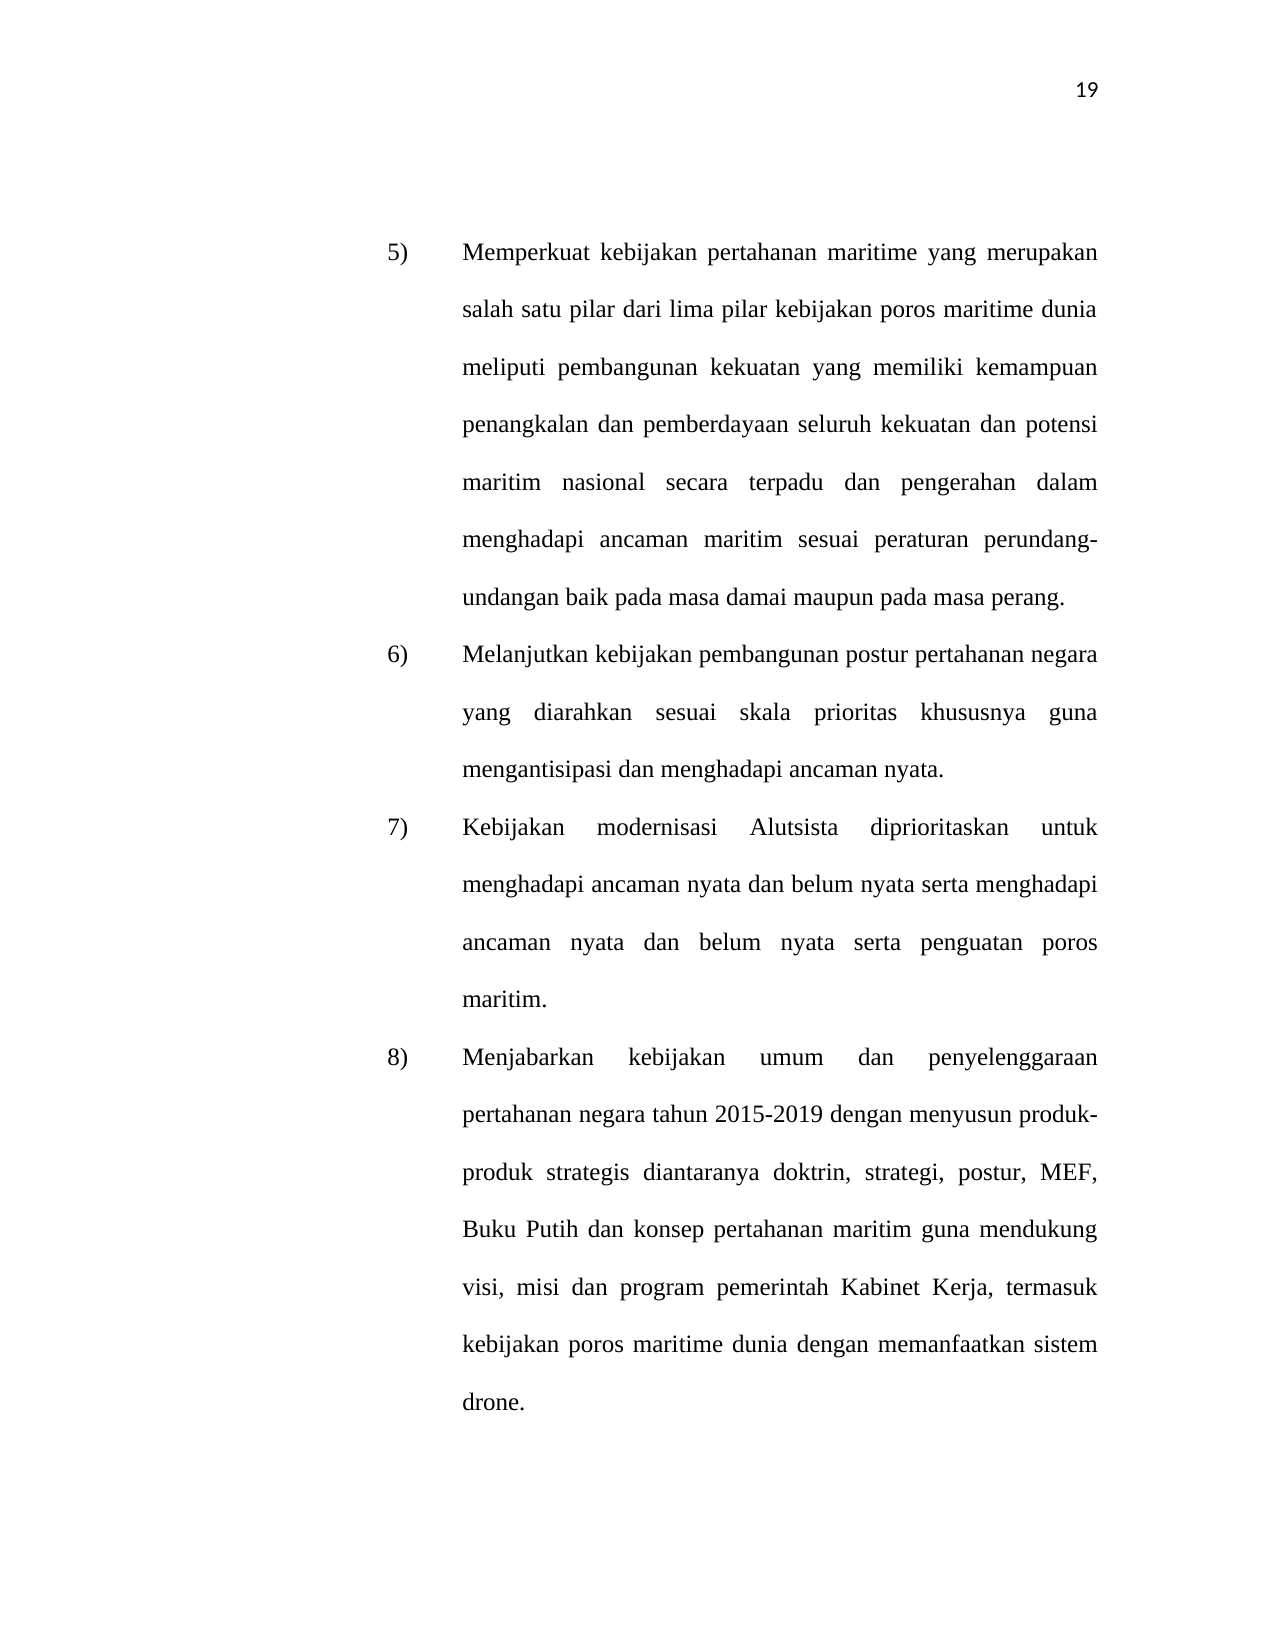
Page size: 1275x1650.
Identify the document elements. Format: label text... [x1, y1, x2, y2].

list Kebijakan modernisasi Alutsista diprioritaskan untuk menghadapi ancaman nyata dan belum nyata serta menghadapi ancaman nyata dan belum nyata serta penguatan poros maritim. [387, 812, 1098, 1013]
list Menjabarkan kebijakan umum dan penyelenggaraan pertahanan negara tahun 2015-2019 dengan menyusun produk-produk strategis diantaranya doktrin, strategi, postur, MEF, Buku Putih dan konsep pertahanan maritim guna mendukung visi, misi dan program pemerintah Kabinet Kerja, termasuk kebijakan poros maritime dunia dengan memanfaatkan sistem drone. [387, 1042, 1098, 1416]
list Memperkuat kebijakan pertahanan maritime yang merupakan salah satu pilar dari lima pilar kebijakan poros maritime dunia meliputi pembangunan kekuatan yang memiliki kemampuan penangkalan dan pemberdayaan seluruh kekuatan dan potensi maritim nasional secara terpadu dan pengerahan dalam menghadapi ancaman maritim sesuai peraturan perundang-undangan baik pada masa damai maupun pada masa perang. [387, 237, 1098, 611]
list Melanjutkan kebijakan pembangunan postur pertahanan negara yang diarahkan sesuai skala prioritas khususnya guna mengantisipasi dan menghadapi ancaman nyata. [387, 639, 1098, 783]
